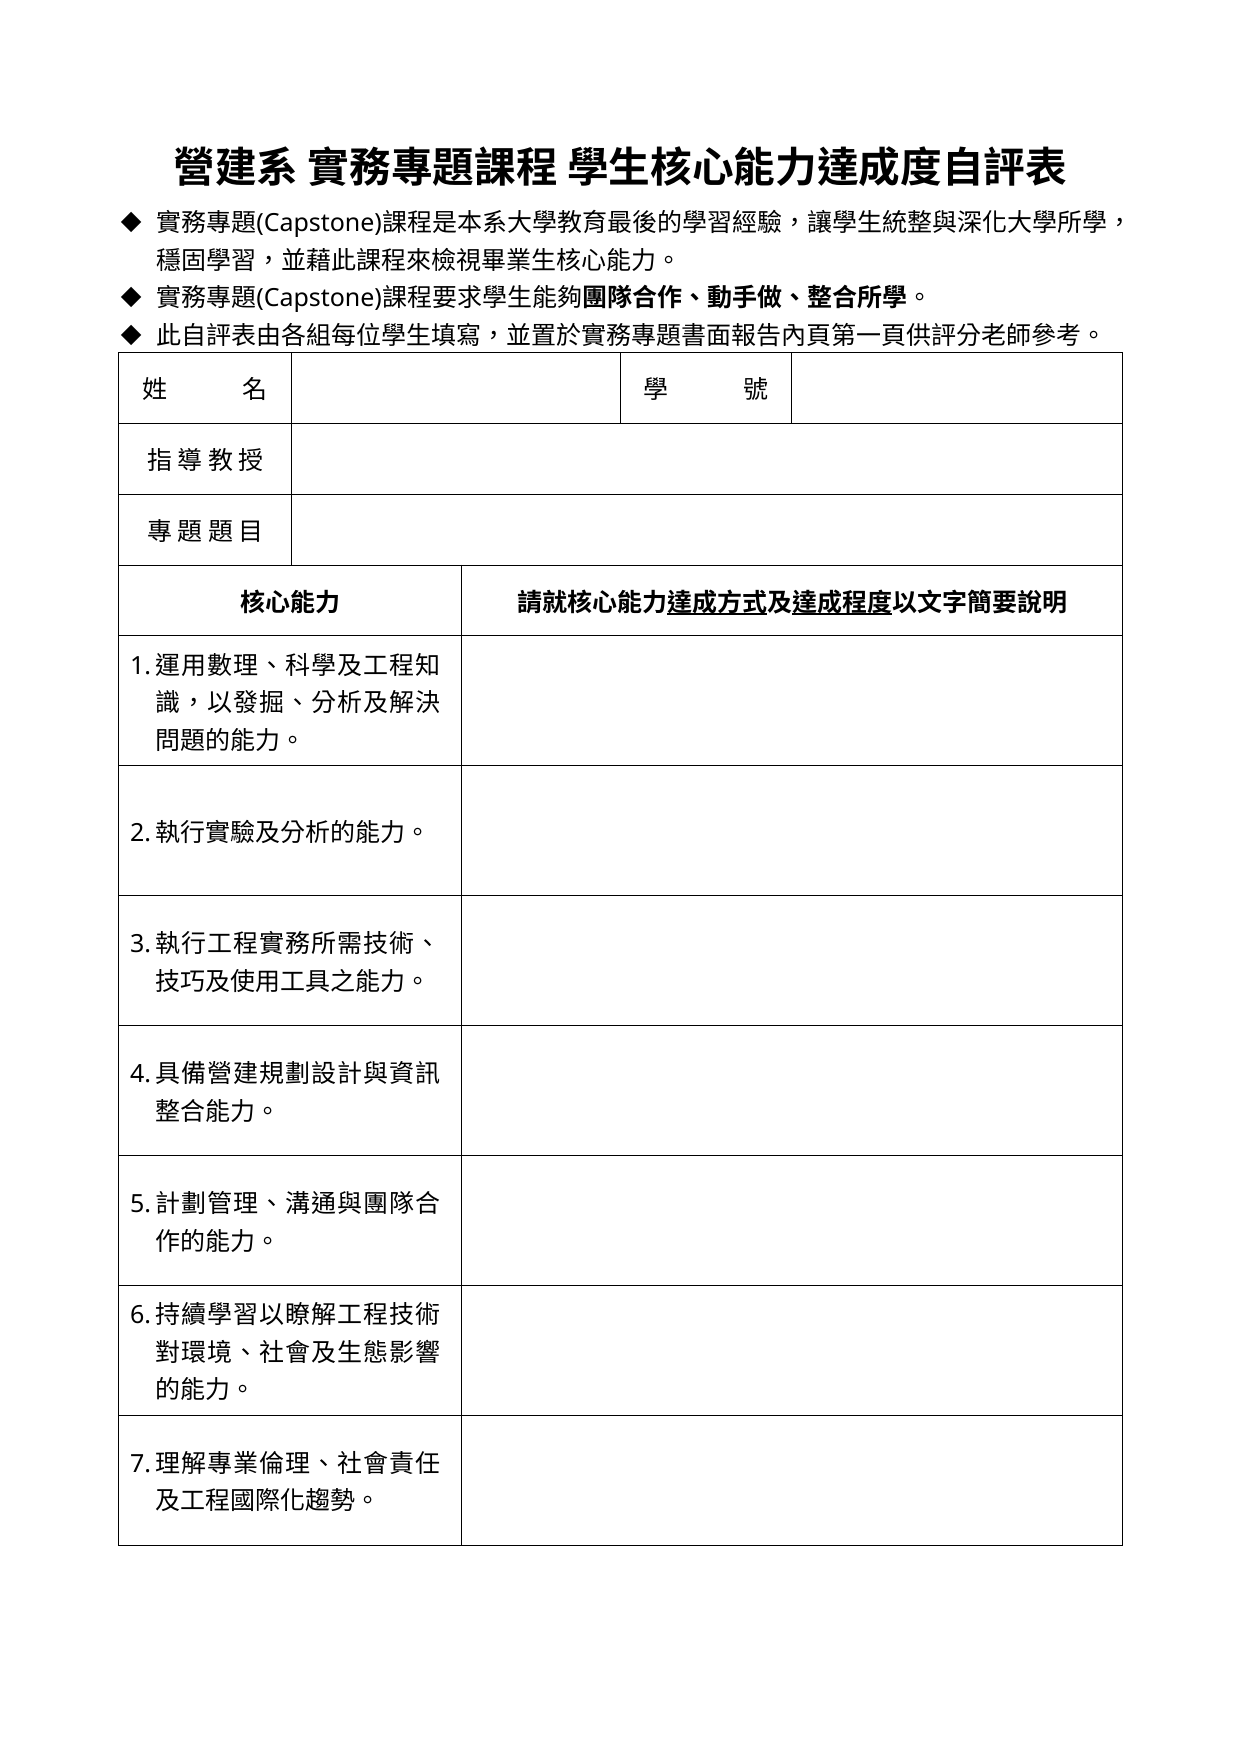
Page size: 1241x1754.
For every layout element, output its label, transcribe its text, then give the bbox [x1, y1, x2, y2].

table_cell 核心能力 [119, 566, 461, 635]
table_cell 專 題 題 目 [119, 495, 291, 564]
list 此自評表由各組每位學生填寫，並置於實務專題書面報告內頁第一頁供評分老師參考。 [118, 314, 1122, 352]
table_cell [292, 495, 1122, 564]
table_cell [462, 1156, 1122, 1285]
table_cell 運用數理、科學及工程知識，以發掘、分析及解決問題的能力。 [119, 636, 461, 765]
table_cell 計劃管理、溝通與團隊合作的能力。 [119, 1156, 461, 1285]
table_cell 執行工程實務所需技術、技巧及使用工具之能力。 [119, 896, 461, 1025]
table_cell 執行實驗及分析的能力。 [119, 766, 461, 895]
table_cell [462, 636, 1122, 765]
table_cell 持續學習以瞭解工程技術對環境、社會及生態影響的能力。 [119, 1286, 461, 1415]
table_header [792, 353, 1122, 423]
table_cell 請就核心能力達成方式及達成程度以文字簡要說明 [462, 566, 1122, 635]
table_cell [462, 1416, 1122, 1545]
text 營建系 實務專題課程 學生核心能力達成度自評表 [118, 127, 1122, 202]
table_header [292, 353, 620, 423]
table_header 學 號 [621, 353, 791, 423]
list 實務專題(Capstone)課程是本系大學教育最後的學習經驗，讓學生統整與深化大學所學，穩固學習，並藉此課程來檢視畢業生核心能力。 [118, 202, 1122, 277]
table_cell 理解專業倫理、社會責任及工程國際化趨勢。 [119, 1416, 461, 1545]
table_header 姓 名 [119, 353, 291, 423]
table_cell [462, 766, 1122, 895]
list 實務專題(Capstone)課程要求學生能夠團隊合作、動手做、整合所學。 [118, 277, 1122, 314]
table_cell [462, 896, 1122, 1025]
table_cell [462, 1026, 1122, 1155]
table_cell 具備營建規劃設計與資訊整合能力。 [119, 1026, 461, 1155]
table_cell 指 導 教 授 [119, 424, 291, 494]
table_cell [462, 1286, 1122, 1415]
table_cell [292, 424, 1122, 494]
